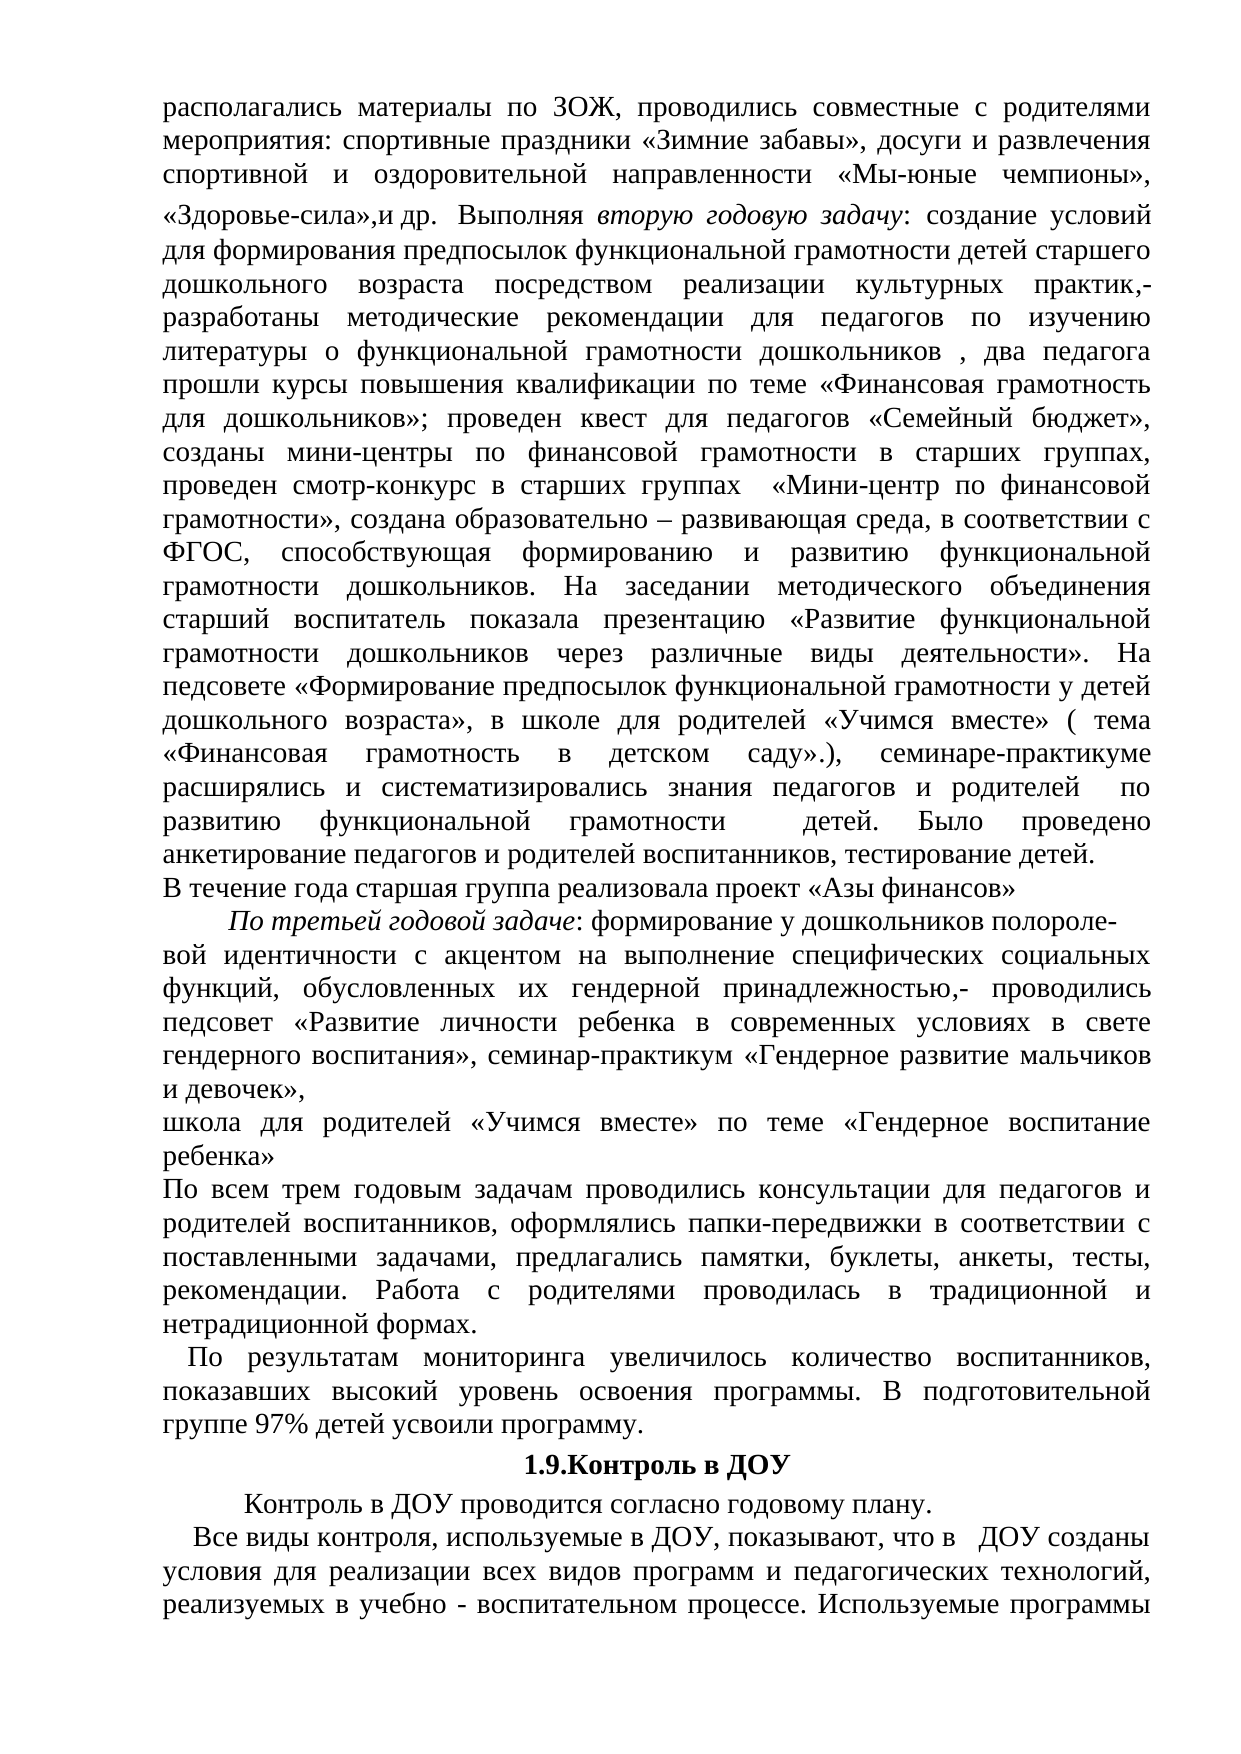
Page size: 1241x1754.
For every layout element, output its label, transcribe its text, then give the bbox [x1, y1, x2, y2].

text вой идентичности с акцентом на выполнение специфических социальных функций, обусловленных их гендерной принадлежностью,- проводились педсовет «Развитие личности ребенка в современных условиях в свете гендерного воспитания», семинар-практикум «Гендерное развитие мальчиков и девочек», [162, 937, 1152, 1104]
text По третьей годовой задаче: формирование у дошкольников полороле- [162, 903, 1152, 937]
text По результатам мониторинга увеличилось количество воспитанников, показавших высокий уровень освоения программы. В подготовительной группе 97% детей усвоили программу. [162, 1339, 1152, 1440]
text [162, 1519, 1152, 1620]
text Контроль в ДОУ проводится согласно годовому плану. [162, 1486, 1152, 1519]
text школа для родителей «Учимся вместе» по теме «Гендерное воспитание ребенка» [162, 1104, 1152, 1172]
text 1.9.Контроль в ДОУ [162, 1447, 1152, 1481]
text По всем трем годовым задачам проводились консультации для педагогов и родителей воспитанников, оформлялись папки-передвижки в соответствии с поставленными задачами, предлагались памятки, буклеты, анкеты, тесты, рекомендации. Работа с родителями проводилась в традиционной и нетрадиционной формах. [162, 1172, 1152, 1339]
text В течение года старшая группа реализовала проект «Азы финансов» [162, 870, 1152, 903]
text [162, 89, 1152, 870]
